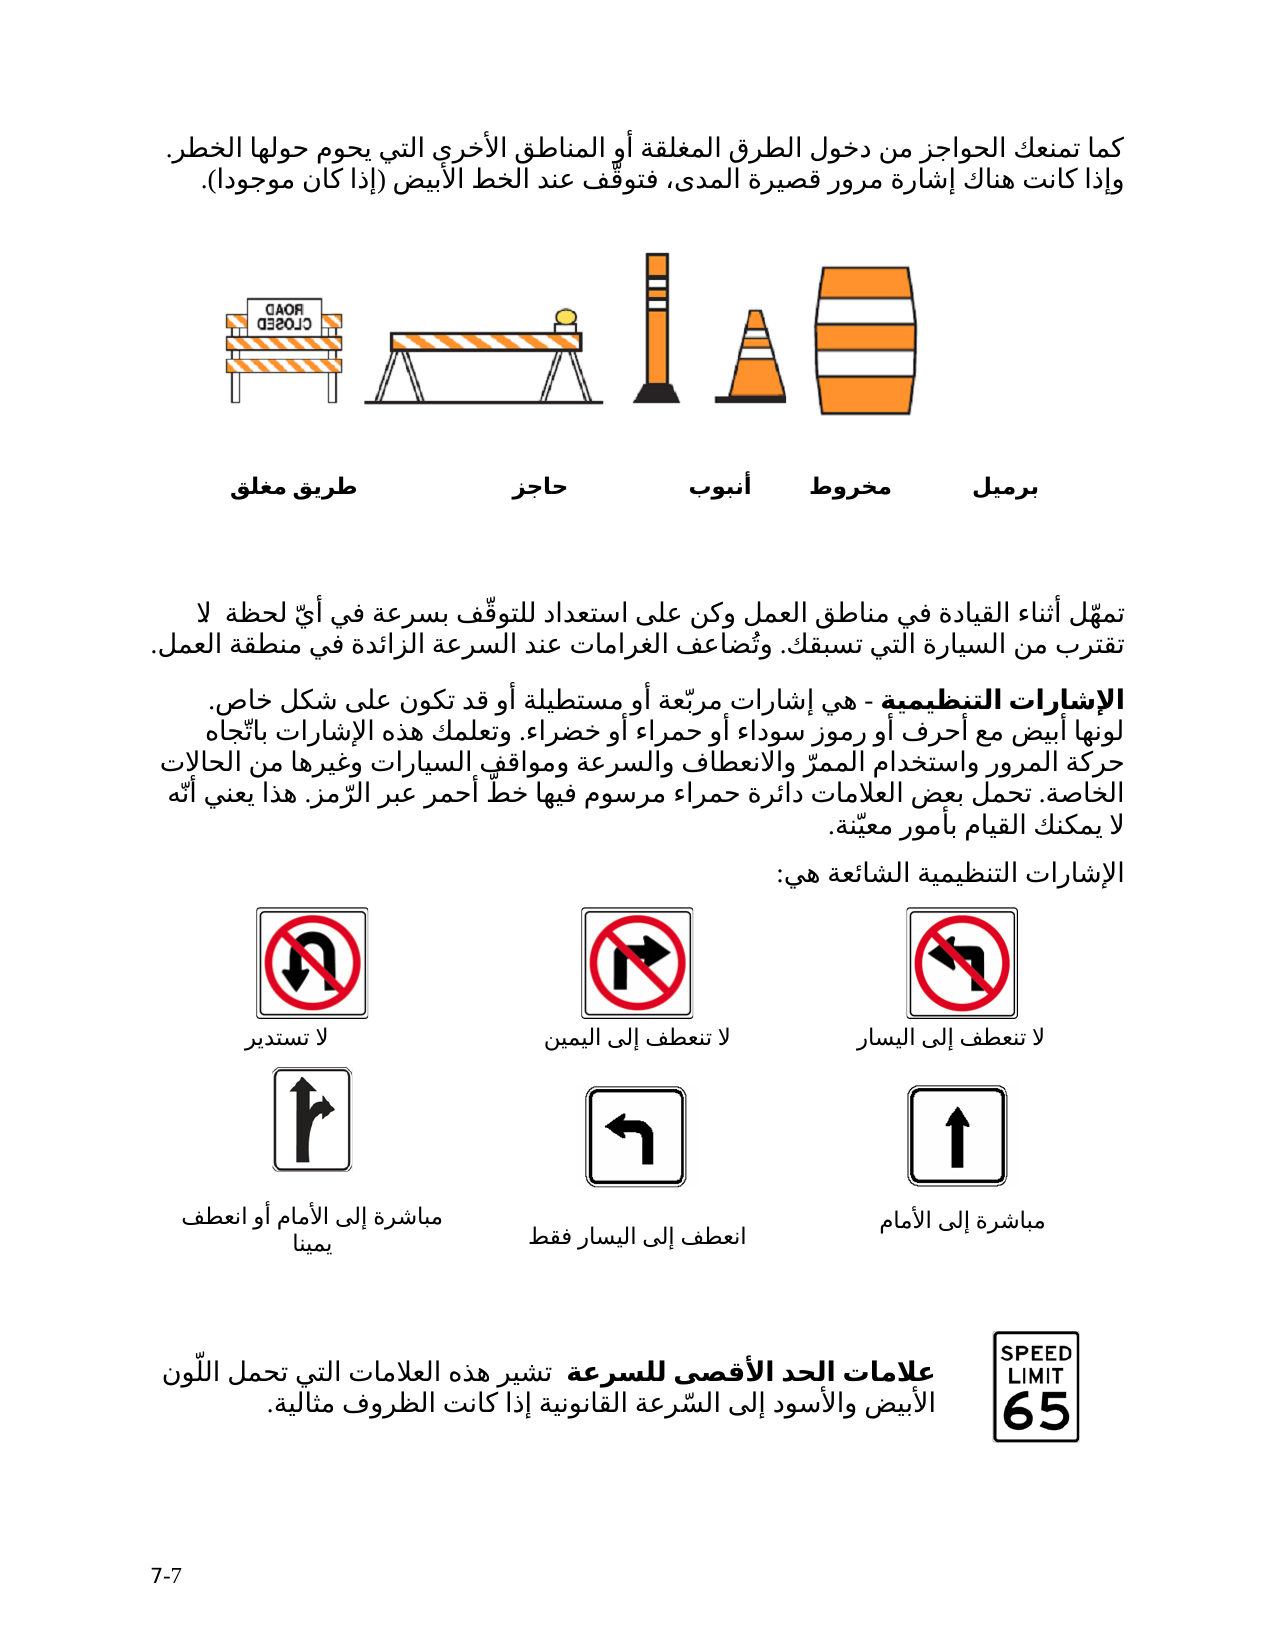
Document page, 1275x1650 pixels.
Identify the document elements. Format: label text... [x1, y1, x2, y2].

picture [576, 1083, 699, 1188]
table_cell انعطف إلى اليسار فقط [475, 1203, 800, 1268]
table_cell لا تنعطف إلى اليمين [475, 1021, 800, 1067]
table_cell [800, 1068, 1125, 1203]
text كما تمنعك الحواجز من دخول الطرق المغلقة أو المناطق الأخرى التي يحوم حولها الخطر. وإذا كانت هناك إشارة مرور قصيرة المدى، فتوقّف عند الخط الأبيض (إذا كان موجودا). [150, 132, 1125, 195]
text الإشارات التنظيمية - هي إشارات مربّعة أو مستطيلة أو قد تكون على شكل خاص. لونها أبيض مع أحرف أو رموز سوداء أو حمراء أو خضراء. وتعلمك هذه الإشارات باتّجاه حركة المرور واستخدام الممرّ والانعطاف والسرعة ومواقف السيارات وغيرها من الحالات الخاصة. تحمل بعض العلامات دائرة حمراء مرسوم فيها خطّ أحمر عبر الرّمز. هذا يعني أنّه لا يمكنك القيام بأمور معيّنة. [150, 684, 1125, 840]
picture [806, 251, 955, 440]
table_header [150, 906, 475, 1021]
table_cell مباشرة إلى الأمام [800, 1203, 1125, 1268]
picture [272, 1067, 353, 1172]
picture [906, 907, 1019, 1019]
table_cell [150, 1068, 475, 1203]
text الإشارات التنظيمية الشائعة هي: [150, 857, 1125, 888]
table_cell [475, 1068, 800, 1203]
table_header [475, 906, 800, 1021]
table_cell لا تستدير [150, 1021, 475, 1067]
table_header [947, 1269, 1125, 1480]
picture [581, 907, 694, 1019]
text تمهّل أثناء القيادة في مناطق العمل وكن على استعداد للتوقّف بسرعة في أيّ لحظة. لا تقترب من السيارة التي تسبقك. وتُضاعف الغرامات عند السرعة الزائدة في منطقة العمل. [150, 597, 1125, 659]
picture [256, 907, 369, 1019]
table_cell لا تنعطف إلى اليسار [800, 1021, 1125, 1067]
table_header علامات الحد الأقصى للسرعة تشير هذه العلامات التي تحمل اللّون الأبيض والأسود إلى السّرعة القانونية إذا كانت الظروف مثالية. [150, 1269, 947, 1480]
text برميل مخروط أنبوب حاجز طريق مغلق [150, 473, 1125, 499]
table_cell مباشرة إلى الأمام أو انعطف يمينا [150, 1203, 475, 1268]
picture [905, 1083, 1019, 1188]
picture [992, 1331, 1080, 1443]
picture [198, 238, 787, 427]
table_header [800, 906, 1125, 1021]
